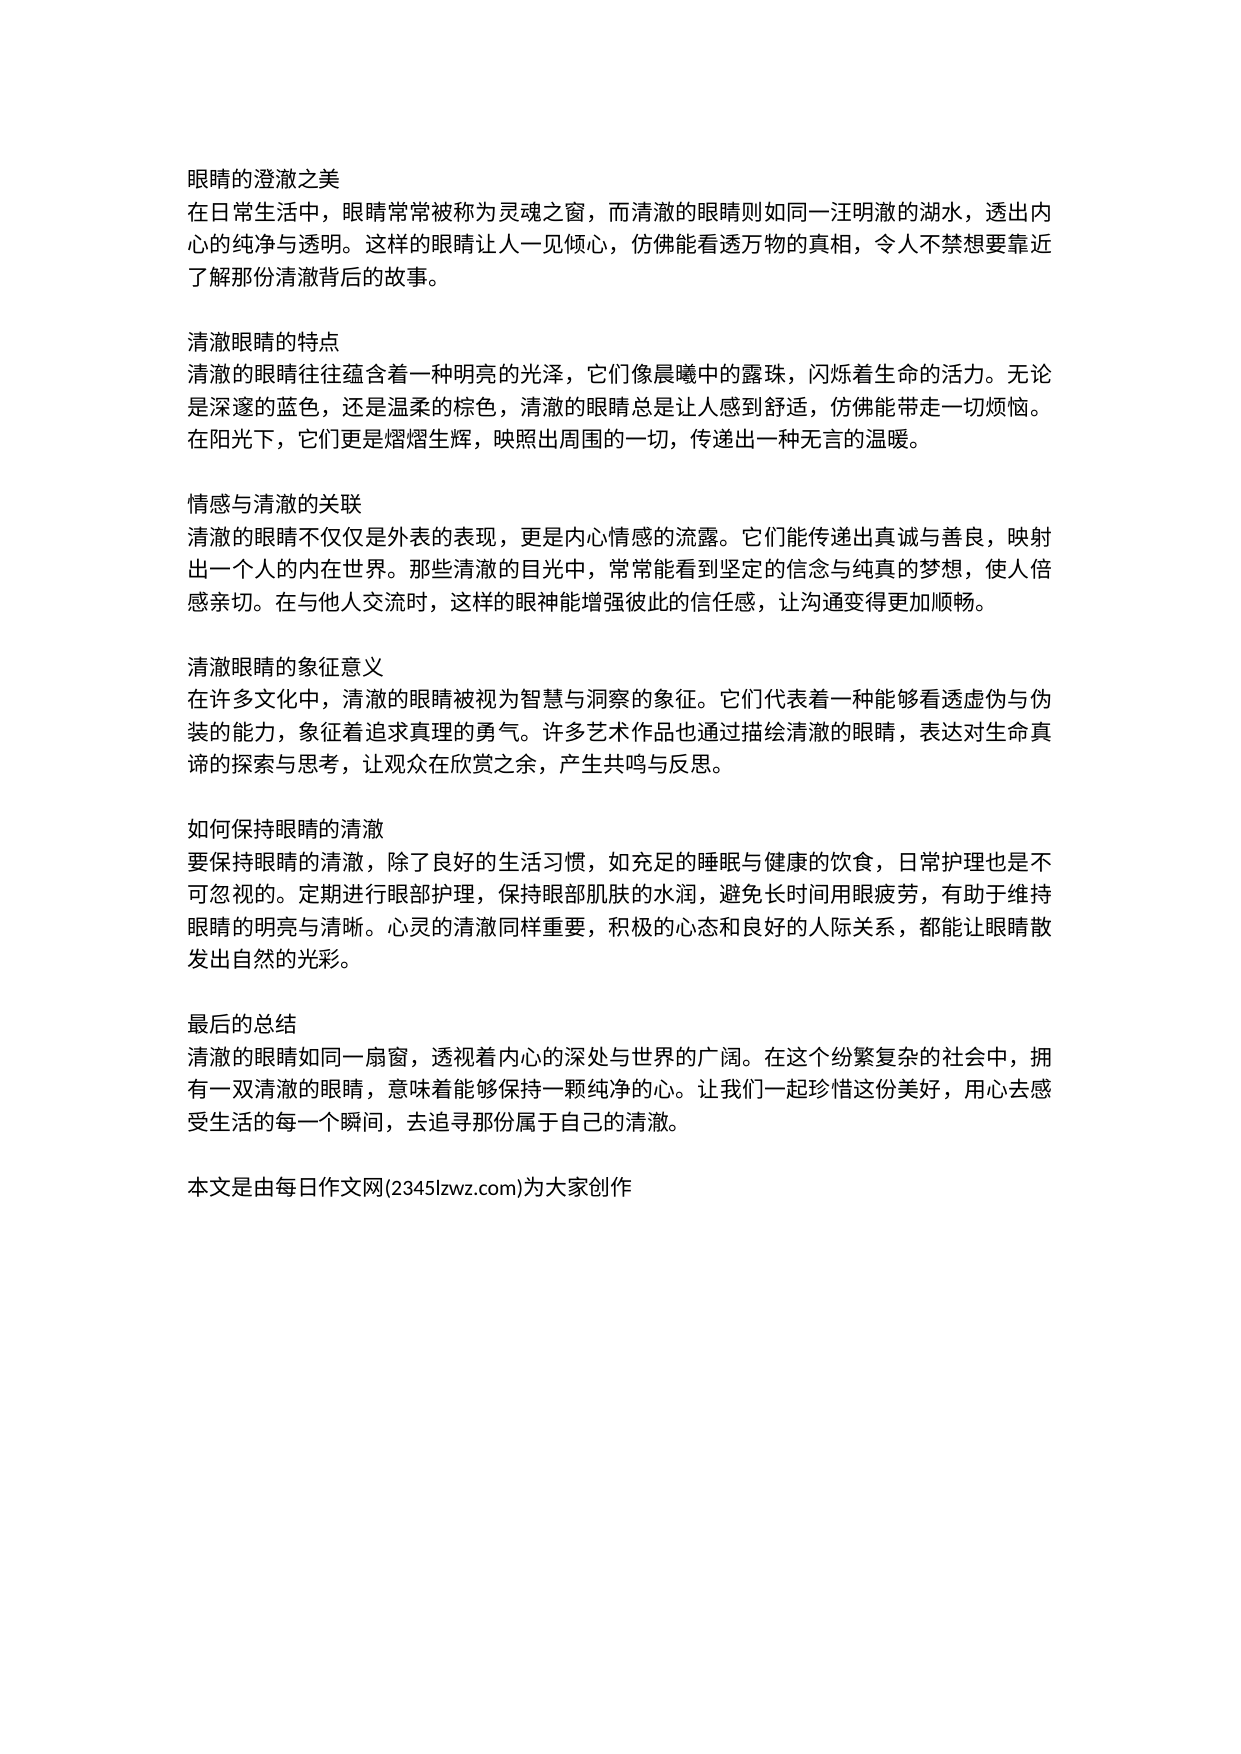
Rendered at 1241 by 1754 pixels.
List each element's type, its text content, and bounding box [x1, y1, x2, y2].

text 如何保持眼睛的清澈 [187, 812, 1053, 844]
text 情感与清澈的关联 [187, 487, 1053, 519]
text 本文是由每日作文网(2345lzwz.com)为大家创作 [187, 1169, 1053, 1202]
text 清澈的眼睛不仅仅是外表的表现，更是内心情感的流露。它们能传递出真诚与善良，映射出一个人的内在世界。那些清澈的目光中，常常能看到坚定的信念与纯真的梦想，使人倍感亲切。在与他人交流时，这样的眼神能增强彼此的信任感，让沟通变得更加顺畅。 [187, 519, 1053, 617]
text 在许多文化中，清澈的眼睛被视为智慧与洞察的象征。它们代表着一种能够看透虚伪与伪装的能力，象征着追求真理的勇气。许多艺术作品也通过描绘清澈的眼睛，表达对生命真谛的探索与思考，让观众在欣赏之余，产生共鸣与反思。 [187, 682, 1053, 779]
text 清澈眼睛的象征意义 [187, 649, 1053, 682]
text 清澈的眼睛往往蕴含着一种明亮的光泽，它们像晨曦中的露珠，闪烁着生命的活力。无论是深邃的蓝色，还是温柔的棕色，清澈的眼睛总是让人感到舒适，仿佛能带走一切烦恼。在阳光下，它们更是熠熠生辉，映照出周围的一切，传递出一种无言的温暖。 [187, 357, 1053, 454]
text 最后的总结 [187, 1007, 1053, 1039]
text 在日常生活中，眼睛常常被称为灵魂之窗，而清澈的眼睛则如同一汪明澈的湖水，透出内心的纯净与透明。这样的眼睛让人一见倾心，仿佛能看透万物的真相，令人不禁想要靠近，了解那份清澈背后的故事。 [187, 194, 1053, 292]
text 要保持眼睛的清澈，除了良好的生活习惯，如充足的睡眠与健康的饮食，日常护理也是不可忽视的。定期进行眼部护理，保持眼部肌肤的水润，避免长时间用眼疲劳，有助于维持眼睛的明亮与清晰。心灵的清澈同样重要，积极的心态和良好的人际关系，都能让眼睛散发出自然的光彩。 [187, 844, 1053, 974]
text 清澈眼睛的特点 [187, 324, 1053, 357]
text 清澈的眼睛如同一扇窗，透视着内心的深处与世界的广阔。在这个纷繁复杂的社会中，拥有一双清澈的眼睛，意味着能够保持一颗纯净的心。让我们一起珍惜这份美好，用心去感受生活的每一个瞬间，去追寻那份属于自己的清澈。 [187, 1039, 1053, 1137]
text 眼睛的澄澈之美 [187, 162, 1053, 194]
